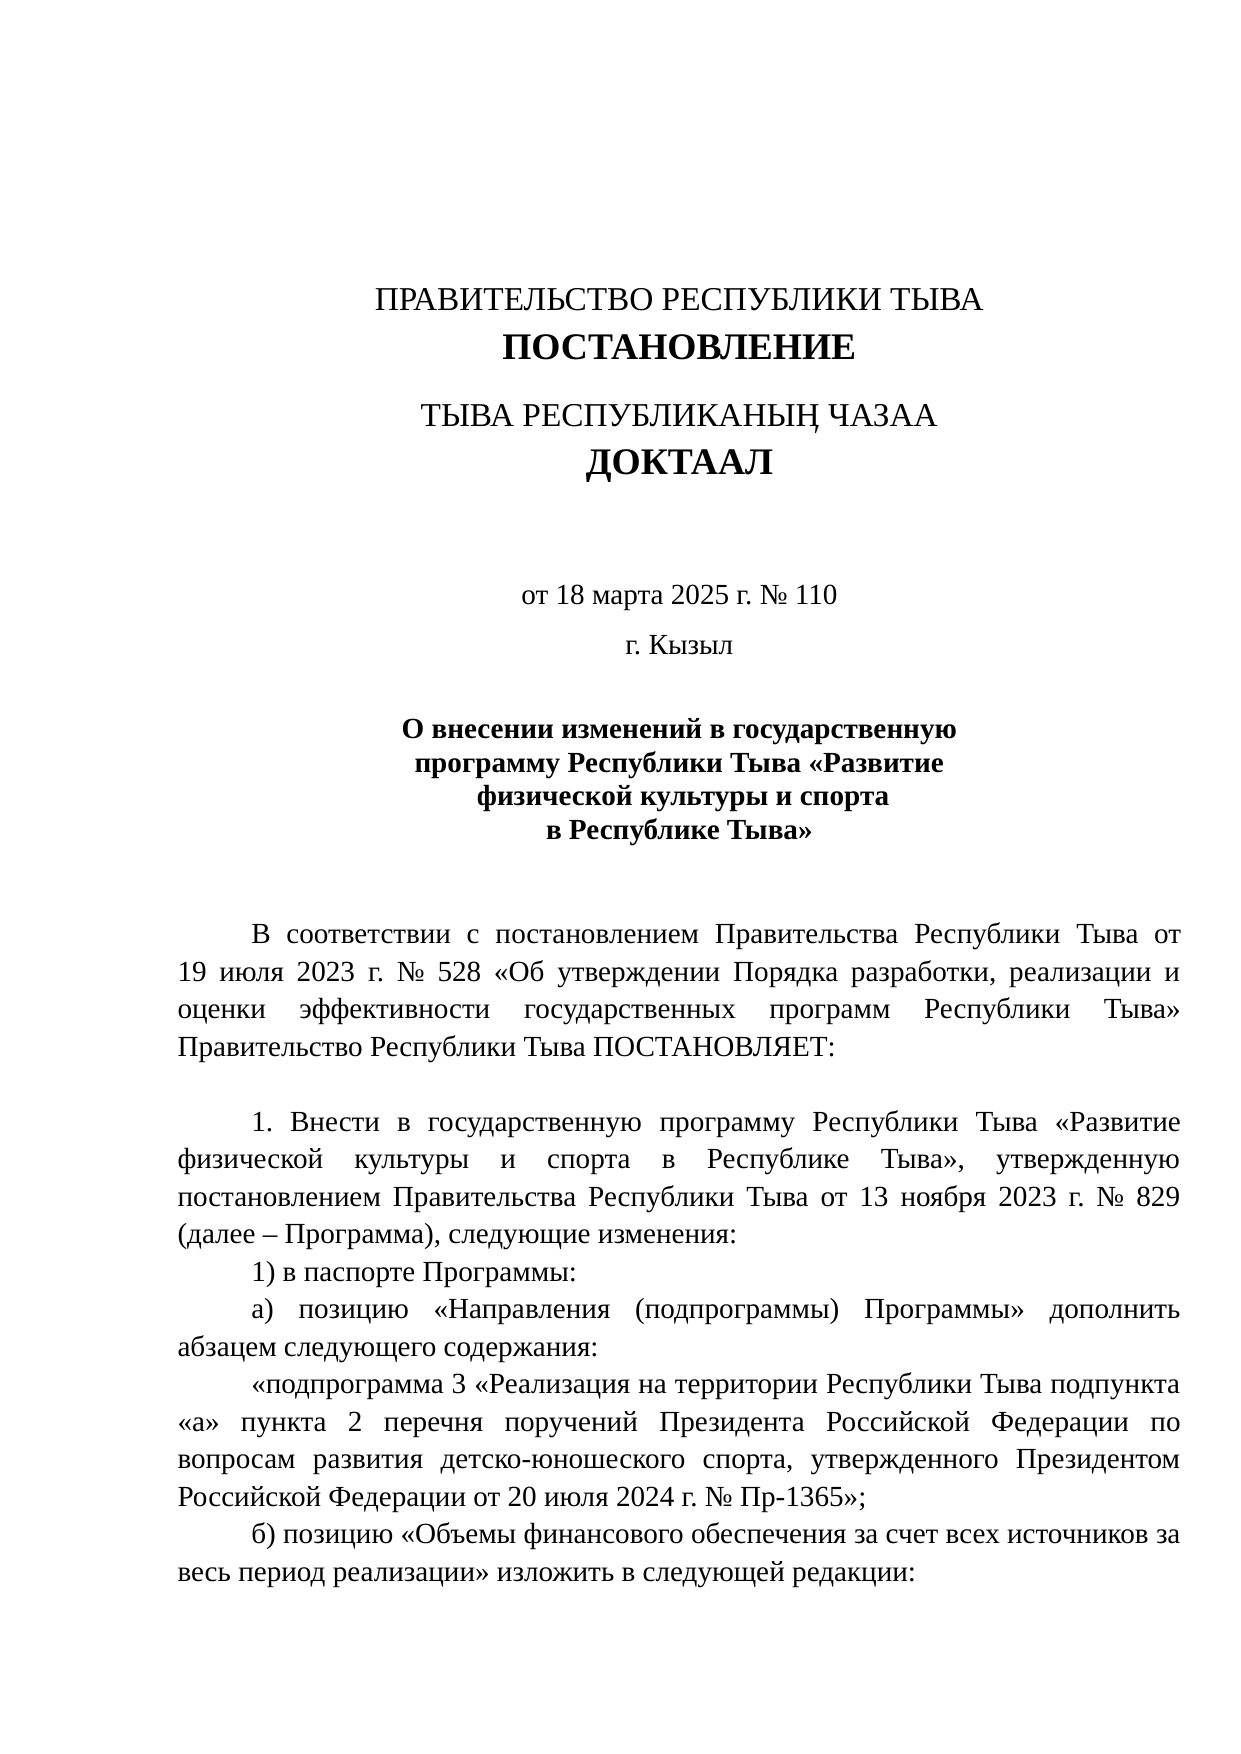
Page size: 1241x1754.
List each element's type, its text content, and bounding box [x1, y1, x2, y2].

text «подпрограмма 3 «Реализация на территории Республики Тыва подпункта «а» пункта 2 перечня поручений Президента Российской Федерации по вопросам развития детско-юношеского спорта, утвержденного Президентом Российской Федерации от 20 июля 2024 г. № Пр-1365»; [177, 1363, 1181, 1513]
text а) позицию «Направления (подпрограммы) Программы» дополнить абзацем следующего содержания: [177, 1288, 1181, 1363]
text от 18 марта 2025 г. № 110 [177, 577, 1181, 611]
text в Республике Тыва» [177, 812, 1181, 846]
text физической культуры и спорта [177, 778, 1181, 812]
text ТЫВА РЕСПУБЛИКАНЫӉ ЧАЗАА ДОКТААЛ [177, 395, 1181, 483]
text 1. Внести в государственную программу Республики Тыва «Развитие физической культуры и спорта в Республике Тыва», утвержденную постановлением Правительства Республики Тыва от 13 ноября 2023 г. № 829 (далее – Программа), следующие изменения: [177, 1100, 1181, 1142]
text б) позицию «Объемы финансового обеспечения за счет всех источников за весь период реализации» изложить в следующей редакции: [177, 1513, 1181, 1588]
text В соответствии с постановлением Правительства Республики Тыва от 19 июля 2023 г. № 528 «Об утверждении Порядка разработки, реализации и оценки эффективности государственных программ Республики Тыва» Правительство Республики Тыва ПОСТАНОВЛЯЕТ: [177, 913, 1181, 992]
text 1) в паспорте Программы: [177, 1250, 1181, 1288]
text 1. Внести в государственную программу Республики Тыва «Развитие физической культуры и спорта в Республике Тыва», утвержденную постановлением Правительства Республики Тыва от 13 ноября 2023 г. № 829 (далее – Программа), следующие изменения: [177, 1213, 1181, 1250]
text В соответствии с постановлением Правительства Республики Тыва от 19 июля 2023 г. № 528 «Об утверждении Порядка разработки, реализации и оценки эффективности государственных программ Республики Тыва» Правительство Республики Тыва ПОСТАНОВЛЯЕТ: [177, 1025, 1181, 1063]
text г. Кызыл [177, 627, 1181, 661]
text ПРАВИТЕЛЬСТВО РЕСПУБЛИКИ ТЫВА ПОСТАНОВЛЕНИЕ [177, 280, 1181, 368]
text О внесении изменений в государственную [177, 711, 1181, 745]
text программу Республики Тыва «Развитие [177, 745, 1181, 778]
